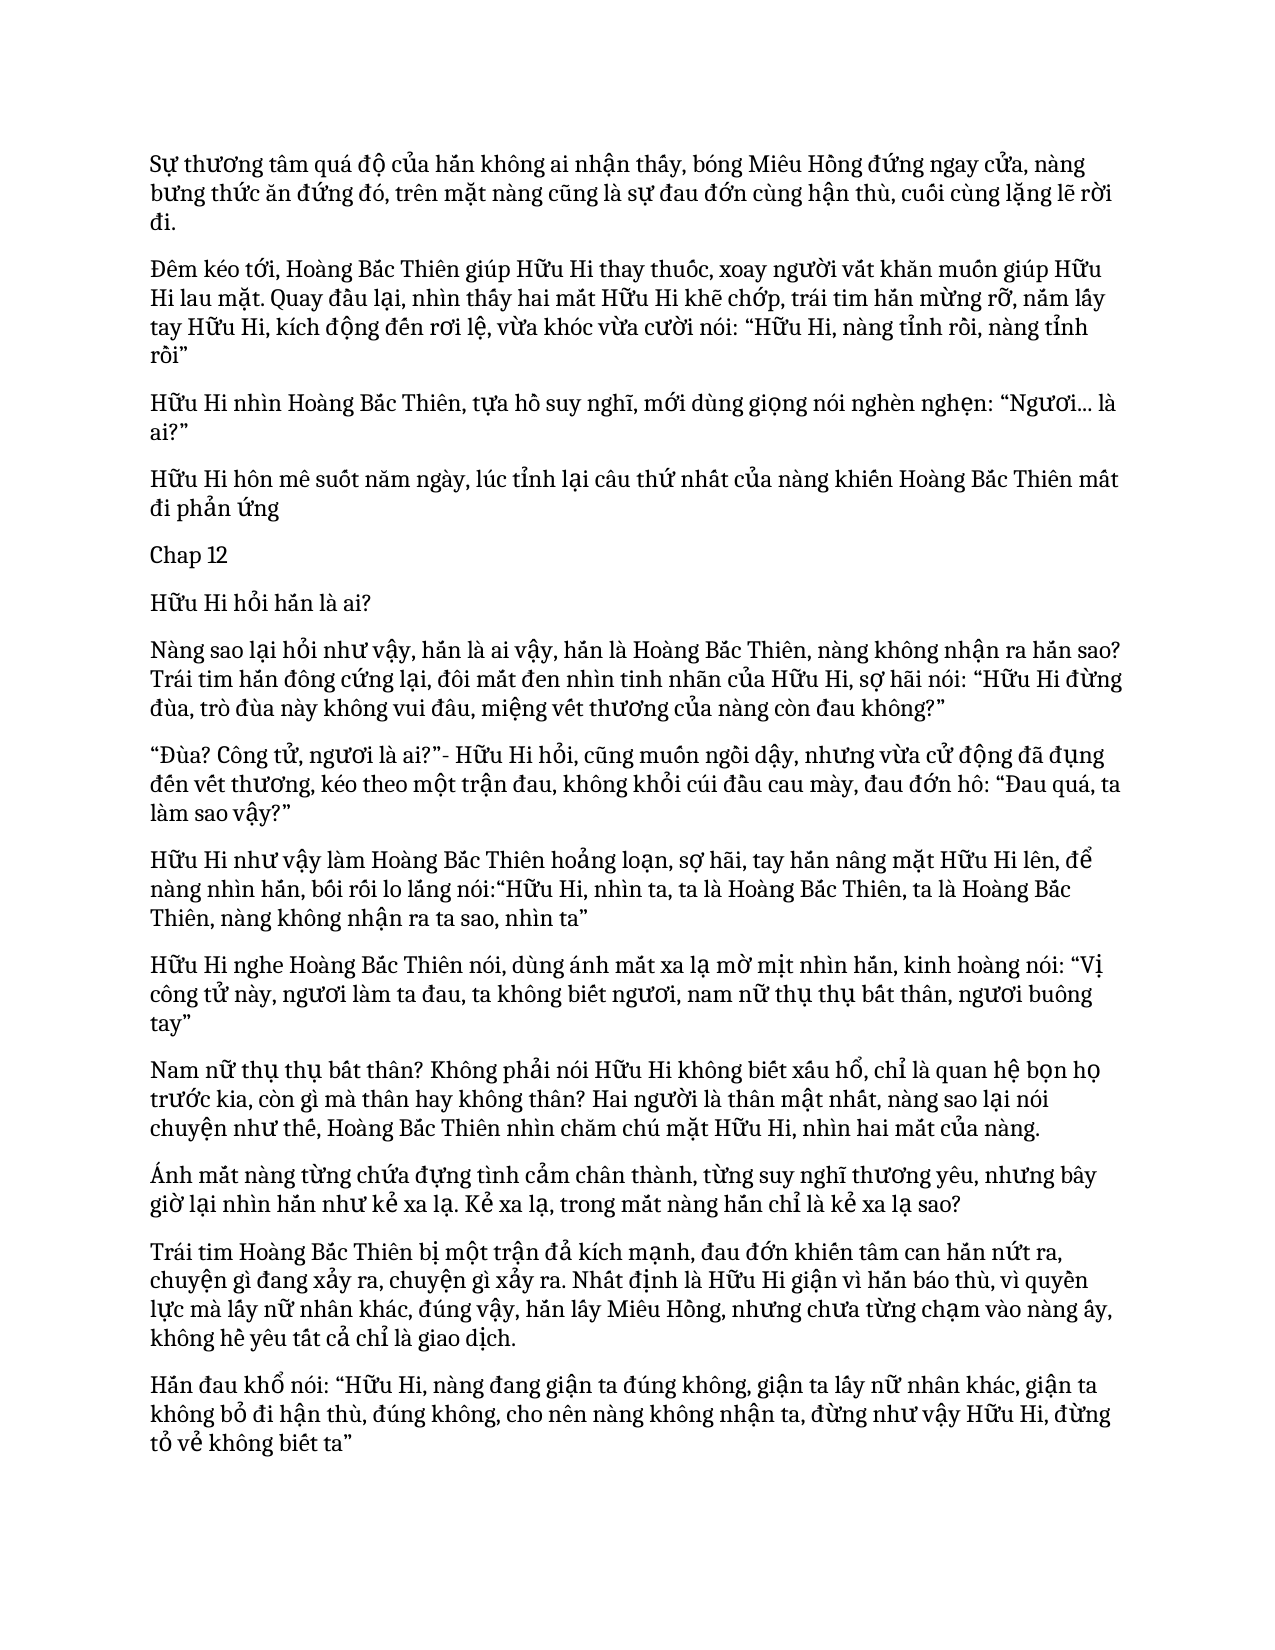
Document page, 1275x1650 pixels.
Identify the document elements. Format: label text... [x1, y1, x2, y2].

text Nam nữ thụ thụ bất thân? Không phải nói Hữu Hi không biết xấu hổ, chỉ là quan hệ bọn họ trước kia, còn gì mà thân hay không thân? Hai người là thân mật nhất, nàng sao lại nói chuyện như thế, Hoàng Bắc Thiên nhìn chăm chú mặt Hữu Hi, nhìn hai mắt của nàng. [150, 1056, 1125, 1142]
text Hữu Hi hỏi hắn là ai? [150, 589, 1125, 617]
text “Đùa? Công tử, ngươi là ai?”- Hữu Hi hỏi, cũng muốn ngồi dậy, nhưng vừa cử động đã đụng đến vết thương, kéo theo một trận đau, không khỏi cúi đầu cau mày, đau đớn hô: “Đau quá, ta làm sao vậy?” [150, 741, 1125, 827]
text Sự thương tâm quá độ của hắn không ai nhận thấy, bóng Miêu Hồng đứng ngay cửa, nàng bưng thức ăn đứng đó, trên mặt nàng cũng là sự đau đớn cùng hận thù, cuối cùng lặng lẽ rời đi. [150, 150, 1125, 236]
text Trái tim Hoàng Bắc Thiên bị một trận đả kích mạnh, đau đớn khiến tâm can hắn nứt ra, chuyện gì đang xảy ra, chuyện gì xảy ra. Nhất định là Hữu Hi giận vì hắn báo thù, vì quyền lực mà lấy nữ nhân khác, đúng vậy, hắn lấy Miêu Hồng, nhưng chưa từng chạm vào nàng ấy, không hề yêu tất cả chỉ là giao dịch. [150, 1237, 1125, 1352]
text Hữu Hi hôn mê suốt năm ngày, lúc tỉnh lại câu thứ nhất của nàng khiến Hoàng Bắc Thiên mất đi phản ứng [150, 465, 1125, 522]
text Hữu Hi như vậy làm Hoàng Bắc Thiên hoảng loạn, sợ hãi, tay hắn nâng mặt Hữu Hi lên, để nàng nhìn hắn, bối rối lo lắng nói:“Hữu Hi, nhìn ta, ta là Hoàng Bắc Thiên, ta là Hoàng Bắc Thiên, nàng không nhận ra ta sao, nhìn ta” [150, 846, 1125, 932]
text Hắn đau khổ nói: “Hữu Hi, nàng đang giận ta đúng không, giận ta lấy nữ nhân khác, giận ta không bỏ đi hận thù, đúng không, cho nên nàng không nhận ta, đừng như vậy Hữu Hi, đừng tỏ vẻ không biết ta” [150, 1371, 1125, 1457]
text Hữu Hi nghe Hoàng Bắc Thiên nói, dùng ánh mắt xa lạ mờ mịt nhìn hắn, kinh hoàng nói: “Vị công tử này, ngươi làm ta đau, ta không biết ngươi, nam nữ thụ thụ bất thân, ngươi buông tay” [150, 951, 1125, 1037]
text Ánh mắt nàng từng chứa đựng tình cảm chân thành, từng suy nghĩ thương yêu, nhưng bây giờ lại nhìn hắn như kẻ xa lạ. Kẻ xa lạ, trong mắt nàng hắn chỉ là kẻ xa lạ sao? [150, 1161, 1125, 1219]
text Đêm kéo tới, Hoàng Bắc Thiên giúp Hữu Hi thay thuốc, xoay người vắt khăn muốn giúp Hữu Hi lau mặt. Quay đầu lại, nhìn thấy hai mắt Hữu Hi khẽ chớp, trái tim hắn mừng rỡ, nắm lấy tay Hữu Hi, kích động đến rơi lệ, vừa khóc vừa cười nói: “Hữu Hi, nàng tỉnh rồi, nàng tỉnh rồi” [150, 255, 1125, 370]
text Chap 12 [150, 541, 1125, 570]
text Nàng sao lại hỏi như vậy, hắn là ai vậy, hắn là Hoàng Bắc Thiên, nàng không nhận ra hắn sao? Trái tim hắn đông cứng lại, đôi mắt đen nhìn tinh nhãn của Hữu Hi, sợ hãi nói: “Hữu Hi đừng đùa, trò đùa này không vui đâu, miệng vết thương của nàng còn đau không?” [150, 636, 1125, 722]
text Hữu Hi nhìn Hoàng Bắc Thiên, tựa hồ suy nghĩ, mới dùng giọng nói nghèn nghẹn: “Ngươi... là ai?” [150, 389, 1125, 446]
